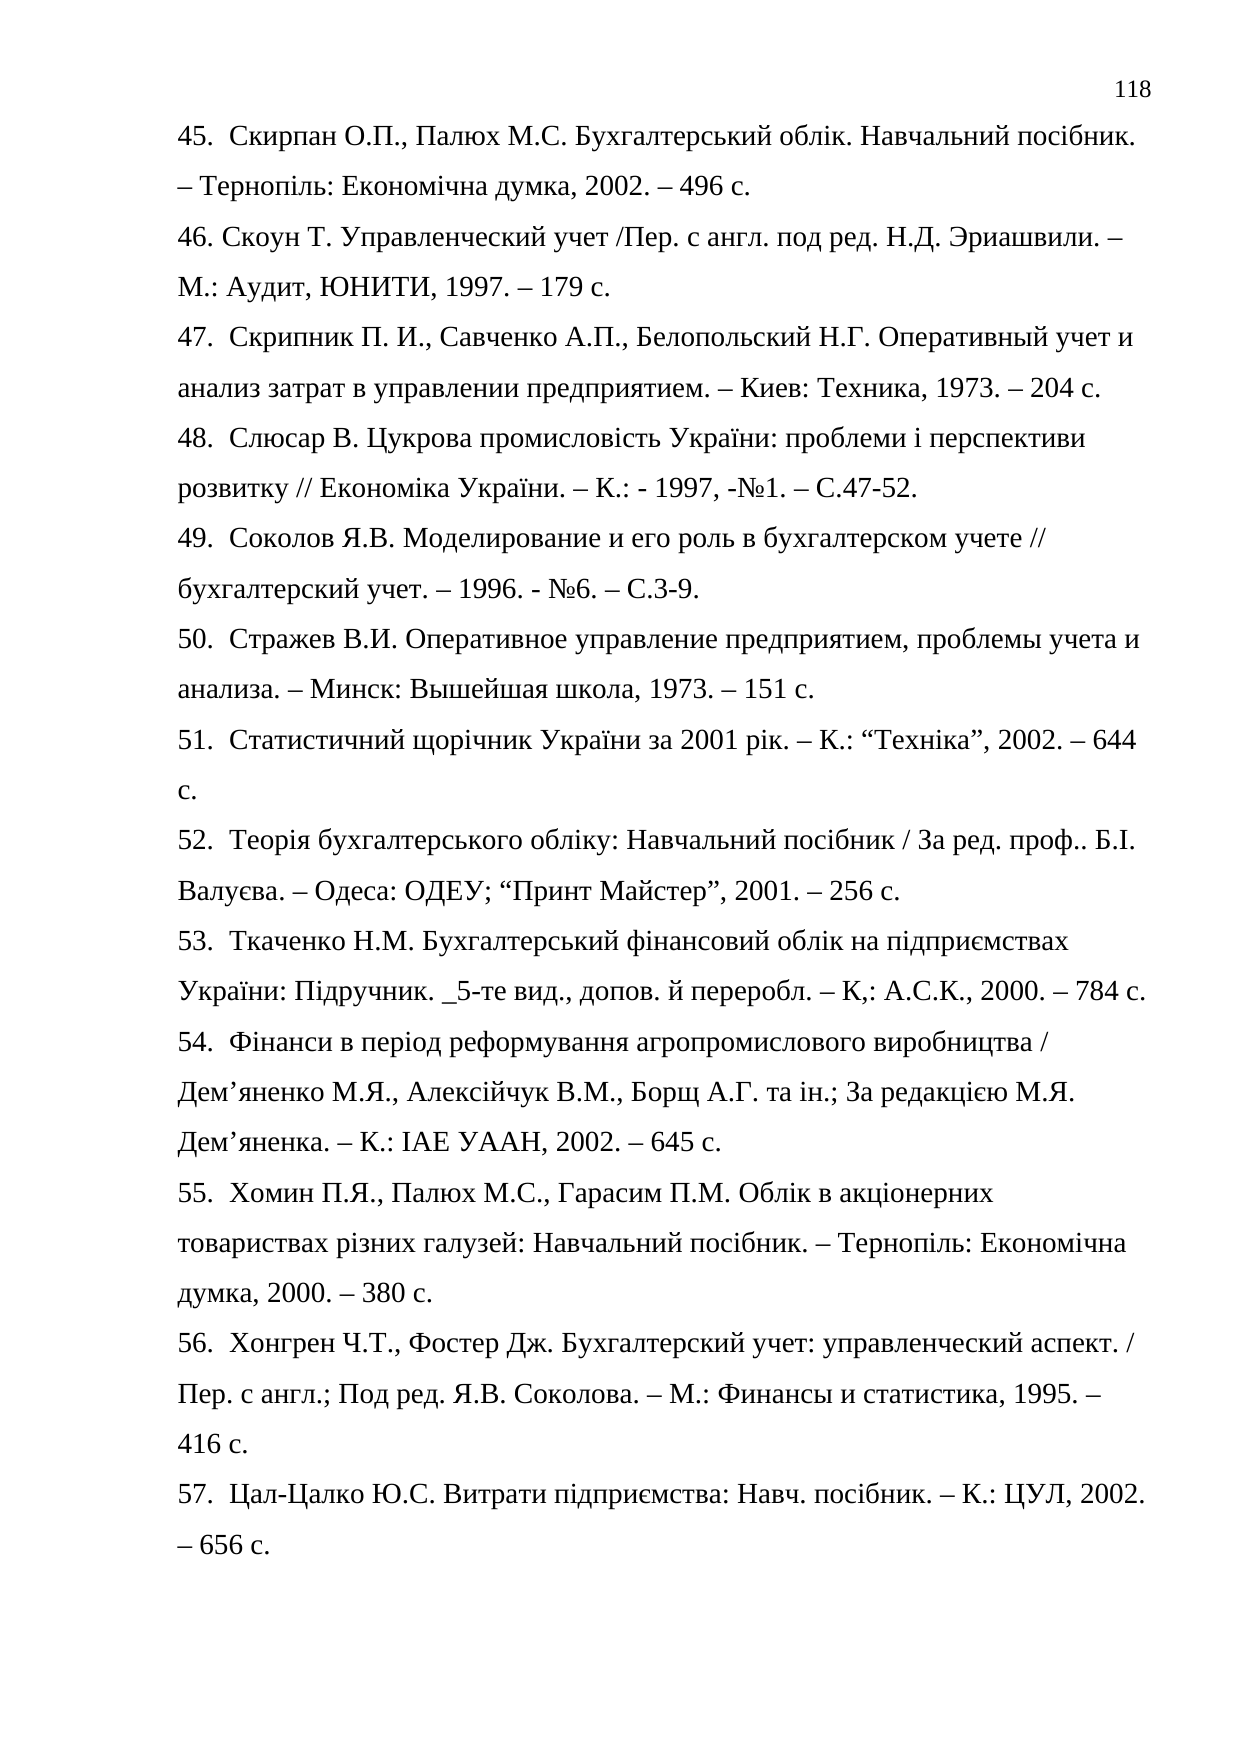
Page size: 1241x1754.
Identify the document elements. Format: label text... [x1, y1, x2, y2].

list Скирпан О.П., Палюх М.С. Бухгалтерський облік. Навчальний посібник. – Тернопіль: Економічна думка, 2002. – 496 с. [177, 118, 1152, 202]
list Ткаченко Н.М. Бухгалтерський фінансовий облік на підприємствах України: Підручник. _5-те вид., допов. й переробл. – К,: А.С.К., 2000. – 784 с. [177, 923, 1152, 1007]
list Хонгрен Ч.Т., Фостер Дж. Бухгалтерский учет: управленческий аспект. / Пер. с англ.; Под ред. Я.В. Соколова. – М.: Финансы и статистика, 1995. – 416 с. [177, 1326, 1152, 1460]
list Стражев В.И. Оперативное управление предприятием, проблемы учета и анализа. – Минск: Вышейшая школа, 1973. – 151 с. [177, 621, 1152, 705]
list Фінанси в період реформування агропромислового виробництва / Дем’яненко М.Я., Алексійчук В.М., Борщ А.Г. та ін.; За редакцією М.Я. Дем’яненка. – К.: ІАЕ УААН, 2002. – 645 с. [177, 1024, 1152, 1158]
list Скрипник П. И., Савченко А.П., Белопольский Н.Г. Оперативный учет и анализ затрат в управлении предприятием. – Киев: Техника, 1973. – 204 с. [177, 319, 1152, 403]
list Соколов Я.В. Моделирование и его роль в бухгалтерском учете // бухгалтерский учет. – 1996. - №6. – С.3-9. [177, 521, 1152, 604]
list Теорія бухгалтерського обліку: Навчальний посібник / За ред. проф.. Б.І. Валуєва. – Одеса: ОДЕУ; “Принт Майстер”, 2001. – 256 с. [177, 822, 1152, 906]
list Хомин П.Я., Палюх М.С., Гарасим П.М. Облік в акціонерних товариствах різних галузей: Навчальний посібник. – Тернопіль: Економічна думка, 2000. – 380 с. [177, 1175, 1152, 1309]
list Статистичний щорічник України за 2001 рік. – К.: “Техніка”, 2002. – 644 с. [177, 722, 1152, 806]
list Слюсар В. Цукрова промисловість України: проблеми і перспективи розвитку // Економіка України. – К.: - 1997, -№1. – С.47-52. [177, 420, 1152, 504]
list Скоун Т. Управленческий учет /Пер. с англ. под ред. Н.Д. Эриашвили. – М.: Аудит, ЮНИТИ, 1997. – 179 с. [177, 219, 1152, 303]
list Цал-Цалко Ю.С. Витрати підприємства: Навч. посібник. – К.: ЦУЛ, 2002. – 656 с. [177, 1477, 1152, 1560]
